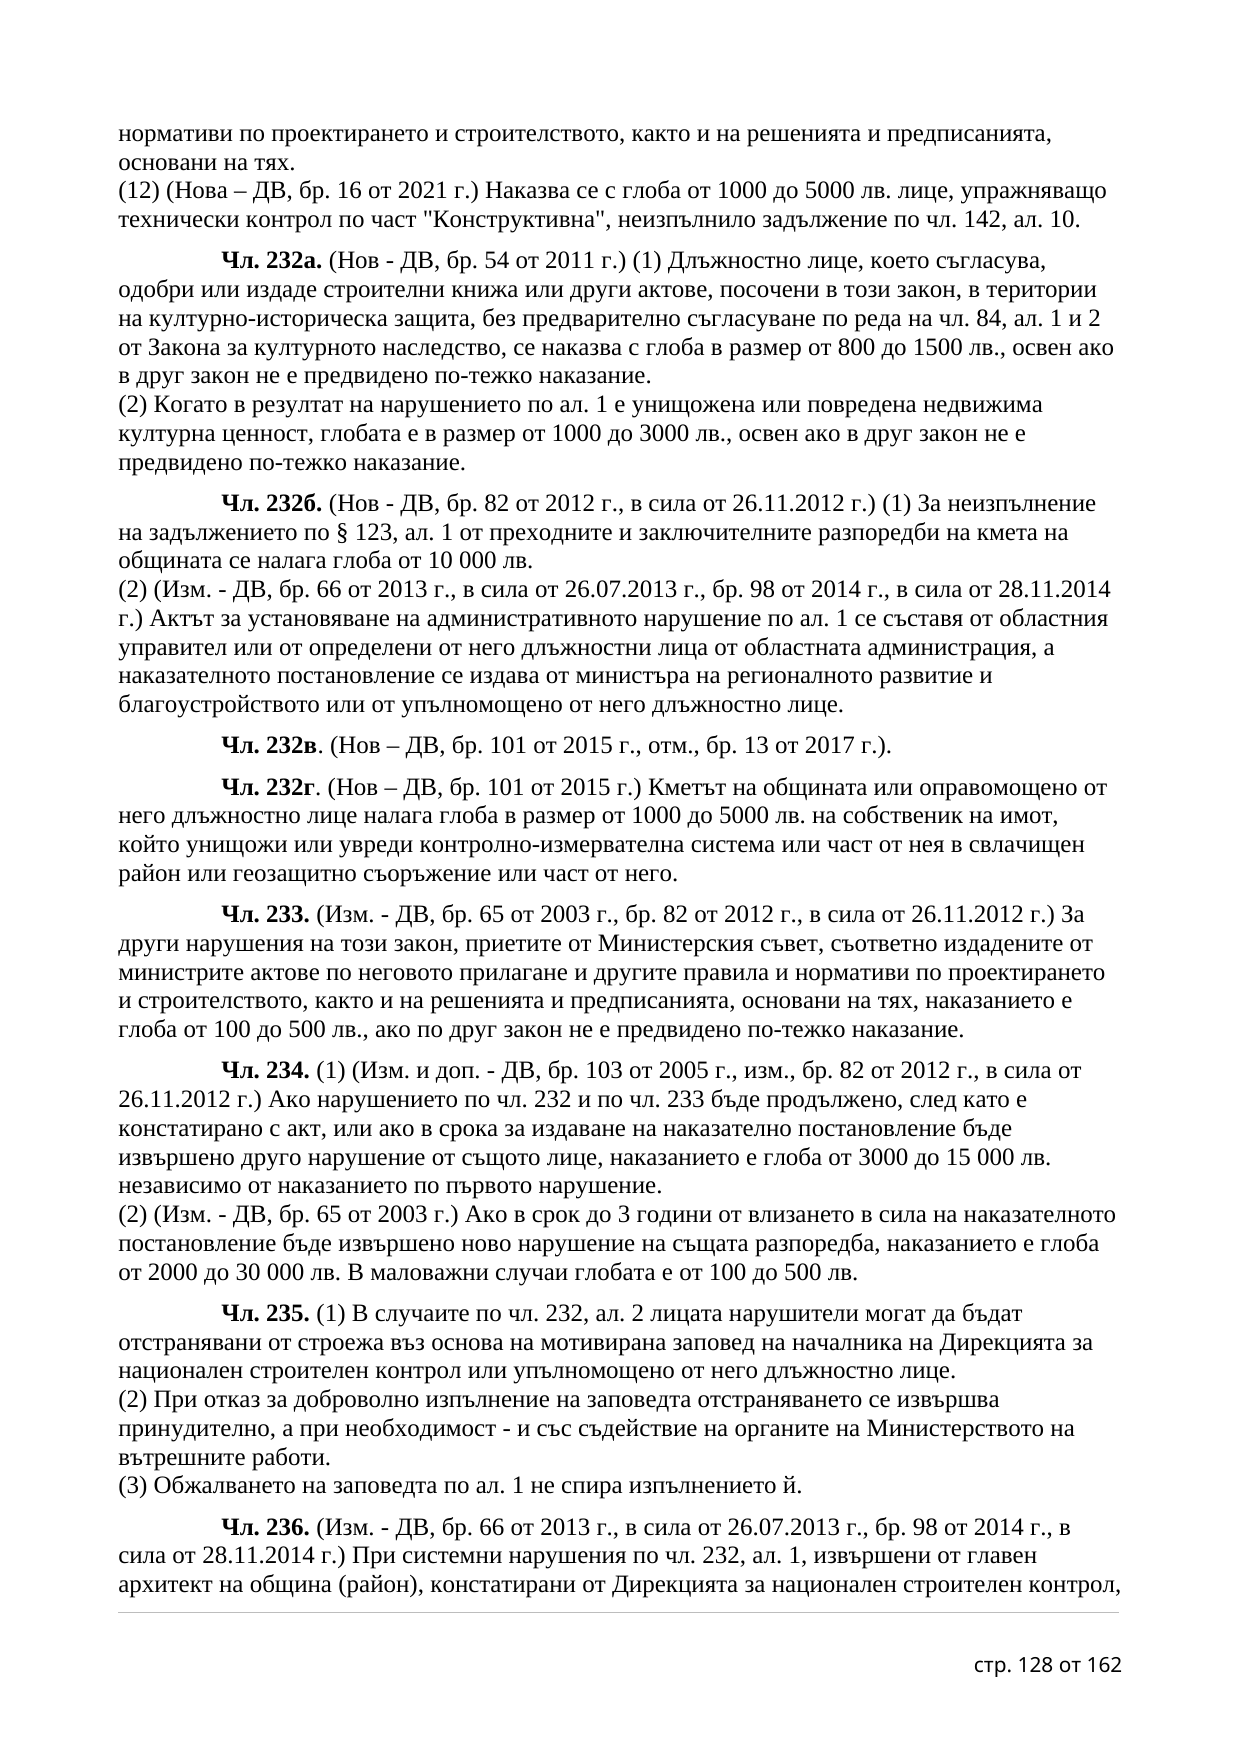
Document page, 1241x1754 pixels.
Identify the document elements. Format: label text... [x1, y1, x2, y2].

text Чл. 233. (Изм. - ДВ, бр. 65 от 2003 г., бр. 82 от 2012 г., в сила от 26.11.2012 г.) За други нарушения на този закон, приетите от Министерския съвет, съответно издадените от министрите актове по неговото прилагане и другите правила и нормативи по проектирането и строителството, както и на решенията и предписанията, основани на тях, наказанието е глоба от 100 до 500 лв., ако по друг закон не е предвидено по-тежко наказание. [118, 899, 1122, 1043]
text (2) (Изм. - ДВ, бр. 65 от 2003 г.) Ако в срок до 3 години от влизането в сила на наказателното постановление бъде извършено ново нарушение на същата разпоредба, наказанието е глоба от 2000 до 30 000 лв. В маловажни случаи глобата е от 100 до 500 лв. [118, 1199, 1122, 1286]
text Чл. 232в. (Нов – ДВ, бр. 101 от 2015 г., отм., бр. 13 от 2017 г.). [118, 731, 1122, 759]
text (12) (Нова – ДВ, бр. 16 от 2021 г.) Наказва се с глоба от 1000 до 5000 лв. лице, упражняващо технически контрол по част "Конструктивна", неизпълнило задължение по чл. 142, ал. 10. [118, 176, 1122, 233]
text (2) При отказ за доброволно изпълнение на заповедта отстраняването се извършва принудително, а при необходимост - и със съдействие на органите на Министерството на вътрешните работи. [118, 1384, 1122, 1471]
text Чл. 235. (1) В случаите по чл. 232, ал. 2 лицата нарушители могат да бъдат отстранявани от строежа въз основа на мотивирана заповед на началника на Дирекцията за национален строителен контрол или упълномощено от него длъжностно лице. [118, 1298, 1122, 1384]
text (2) Когато в резултат на нарушението по ал. 1 е унищожена или повредена недвижима културна ценност, глобата е в размер от 1000 до 3000 лв., освен ако в друг закон не е предвидено по-тежко наказание. [118, 389, 1122, 476]
text Чл. 232г. (Нов – ДВ, бр. 101 от 2015 г.) Кметът на общината или оправомощено от него длъжностно лице налага глоба в размер от 1000 до 5000 лв. на собственик на имот, който унищожи или увреди контролно-измервателна система или част от нея в свлачищен район или геозащитно съоръжение или част от него. [118, 772, 1122, 887]
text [118, 118, 1122, 176]
text (2) (Изм. - ДВ, бр. 66 от 2013 г., в сила от 26.07.2013 г., бр. 98 от 2014 г., в сила от 28.11.2014 г.) Актът за установяване на административното нарушение по ал. 1 се съставя от областния управител или от определени от него длъжностни лица от областната администрация, а наказателното постановление се издава от министъра на регионалното развитие и благоустройството или от упълномощено от него длъжностно лице. [118, 574, 1122, 718]
text Чл. 232б. (Нов - ДВ, бр. 82 от 2012 г., в сила от 26.11.2012 г.) (1) За неизпълнение на задължението по § 123, ал. 1 от преходните и заключителните разпоредби на кмета на общината се налага глоба от 10 000 лв. [118, 488, 1122, 574]
text Чл. 234. (1) (Изм. и доп. - ДВ, бр. 103 от 2005 г., изм., бр. 82 от 2012 г., в сила от 26.11.2012 г.) Ако нарушението по чл. 232 и по чл. 233 бъде продължено, след като е констатирано с акт, или ако в срока за издаване на наказателно постановление бъде извършено друго нарушение от същото лице, наказанието е глоба от 3000 до 15 000 лв. независимо от наказанието по първото нарушение. [118, 1056, 1122, 1199]
text Чл. 232а. (Нов - ДВ, бр. 54 от 2011 г.) (1) Длъжностно лице, което съгласува, одобри или издаде строителни книжа или други актове, посочени в този закон, в територии на културно-историческа защита, без предварително съгласуване по реда на чл. 84, ал. 1 и 2 от Закона за културното наследство, се наказва с глоба в размер от 800 до 1500 лв., освен ако в друг закон не е предвидено по-тежко наказание. [118, 246, 1122, 389]
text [118, 1512, 1122, 1598]
text (3) Обжалването на заповедта по ал. 1 не спира изпълнението й. [118, 1471, 1122, 1499]
